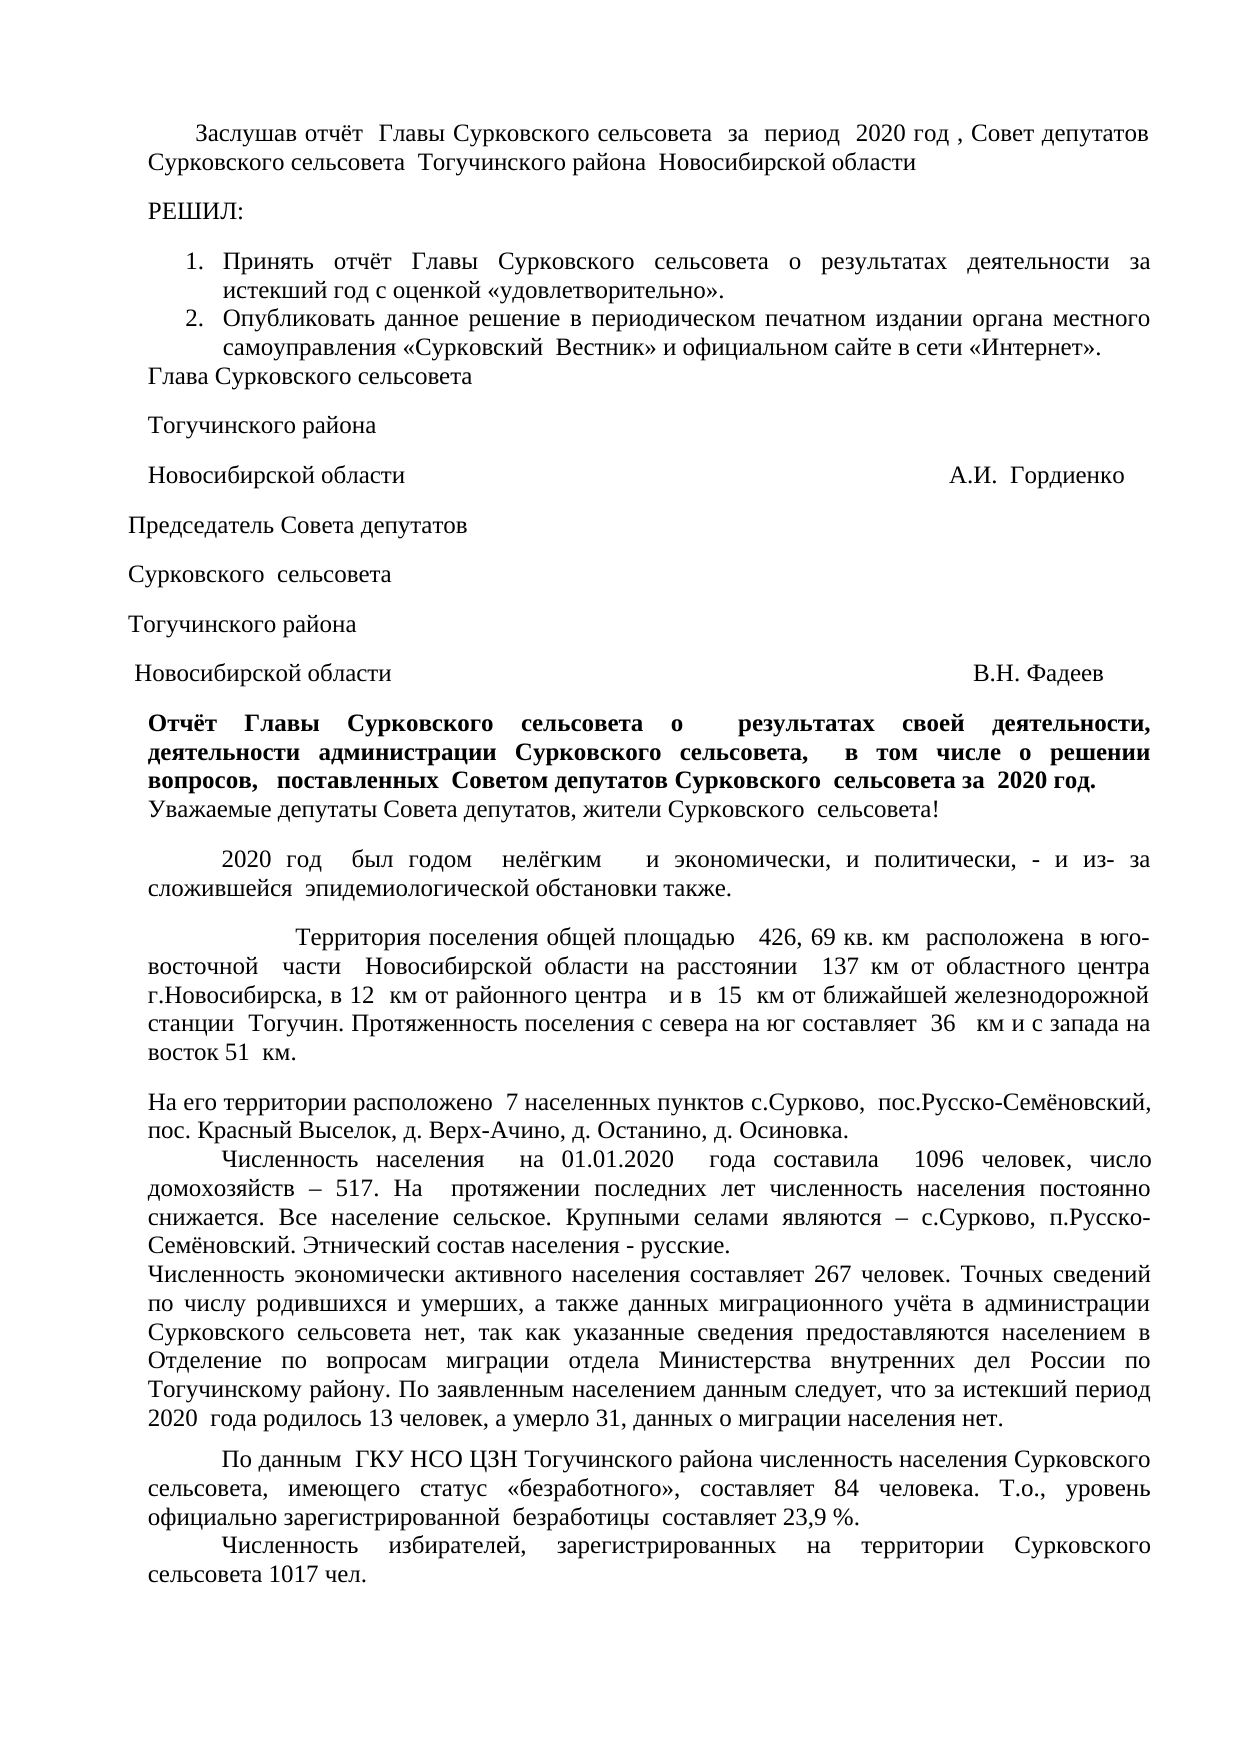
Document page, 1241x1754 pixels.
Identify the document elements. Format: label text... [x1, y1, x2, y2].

text Отчёт Главы Сурковского сельсовета о результатах своей деятельности, деятельности администрации Сурковского сельсовета, в том числе о решении вопросов, поставленных Советом депутатов Сурковского сельсовета за 2020 год. [148, 708, 1152, 794]
text На его территории расположено 7 населенных пунктов с.Сурково, пос.Русско-Семёновский, пос. Красный Выселок, д. Верх-Ачино, д. Останино, д. Осиновка. [148, 1087, 1152, 1144]
list Принять отчёт Главы Сурковского сельсовета о результатах деятельности за истекший год с оценкой «удовлетворительно». [185, 246, 1152, 303]
text Глава Сурковского сельсовета [148, 361, 1152, 390]
text Тогучинского района [59, 609, 1152, 638]
text Численность населения на 01.01.2020 года составила 1096 человек, число домохозяйств – 517. На протяжении последних лет численность населения постоянно снижается. Все население сельское. Крупными селами являются – с.Сурково, п.Русско-Семёновский. Этнический состав населения - русские. [148, 1144, 1152, 1259]
text РЕШИЛ: [148, 196, 1152, 225]
text Территория поселения общей площадью 426, 69 кв. км расположена в юго-восточной части Новосибирской области на расстоянии 137 км от областного центра г.Новосибирска, в 12 км от районного центра и в 15 км от ближайшей железнодорожной станции Тогучин. Протяженность поселения с севера на юг составляет 36 км и с запада на восток 51 км. [148, 922, 1152, 1066]
list Опубликовать данное решение в периодическом печатном издании органа местного самоуправления «Сурковский Вестник» и официальном сайте в сети «Интернет». [185, 303, 1152, 361]
text Сурковского сельсовета [59, 559, 1152, 588]
text Новосибирской области В.Н. Фадеев [59, 658, 1152, 687]
text Заслушав отчёт Главы Сурковского сельсовета за период 2020 год , Совет депутатов Сурковского сельсовета Тогучинского района Новосибирской области [148, 118, 1152, 176]
text Председатель Совета депутатов [59, 510, 1152, 538]
text Численность избирателей, зарегистрированных на территории Сурковского сельсовета 1017 чел. [148, 1531, 1152, 1588]
text Уважаемые депутаты Совета депутатов, жители Сурковского сельсовета! [148, 794, 1152, 823]
text Новосибирской области А.И. Гордиенко [148, 460, 1152, 489]
text По данным ГКУ НСО ЦЗН Тогучинского района численность населения Сурковского сельсовета, имеющего статус «безработного», составляет 84 человека. Т.о., уровень официально зарегистрированной безработицы составляет 23,9 %. [148, 1444, 1152, 1531]
text Численность экономически активного населения составляет 267 человек. Точных сведений по числу родившихся и умерших, а также данных миграционного учёта в администрации Сурковского сельсовета нет, так как указанные сведения предоставляются населением в Отделение по вопросам миграции отдела Министерства внутренних дел России по Тогучинскому району. По заявленным населением данным следует, что за истекший период 2020 года родилось 13 человек, а умерло 31, данных о миграции населения нет. [148, 1259, 1152, 1432]
text 2020 год был годом нелёгким и экономически, и политически, - и из- за сложившейся эпидемиологической обстановки также. [148, 844, 1152, 901]
text Тогучинского района [148, 411, 1152, 439]
